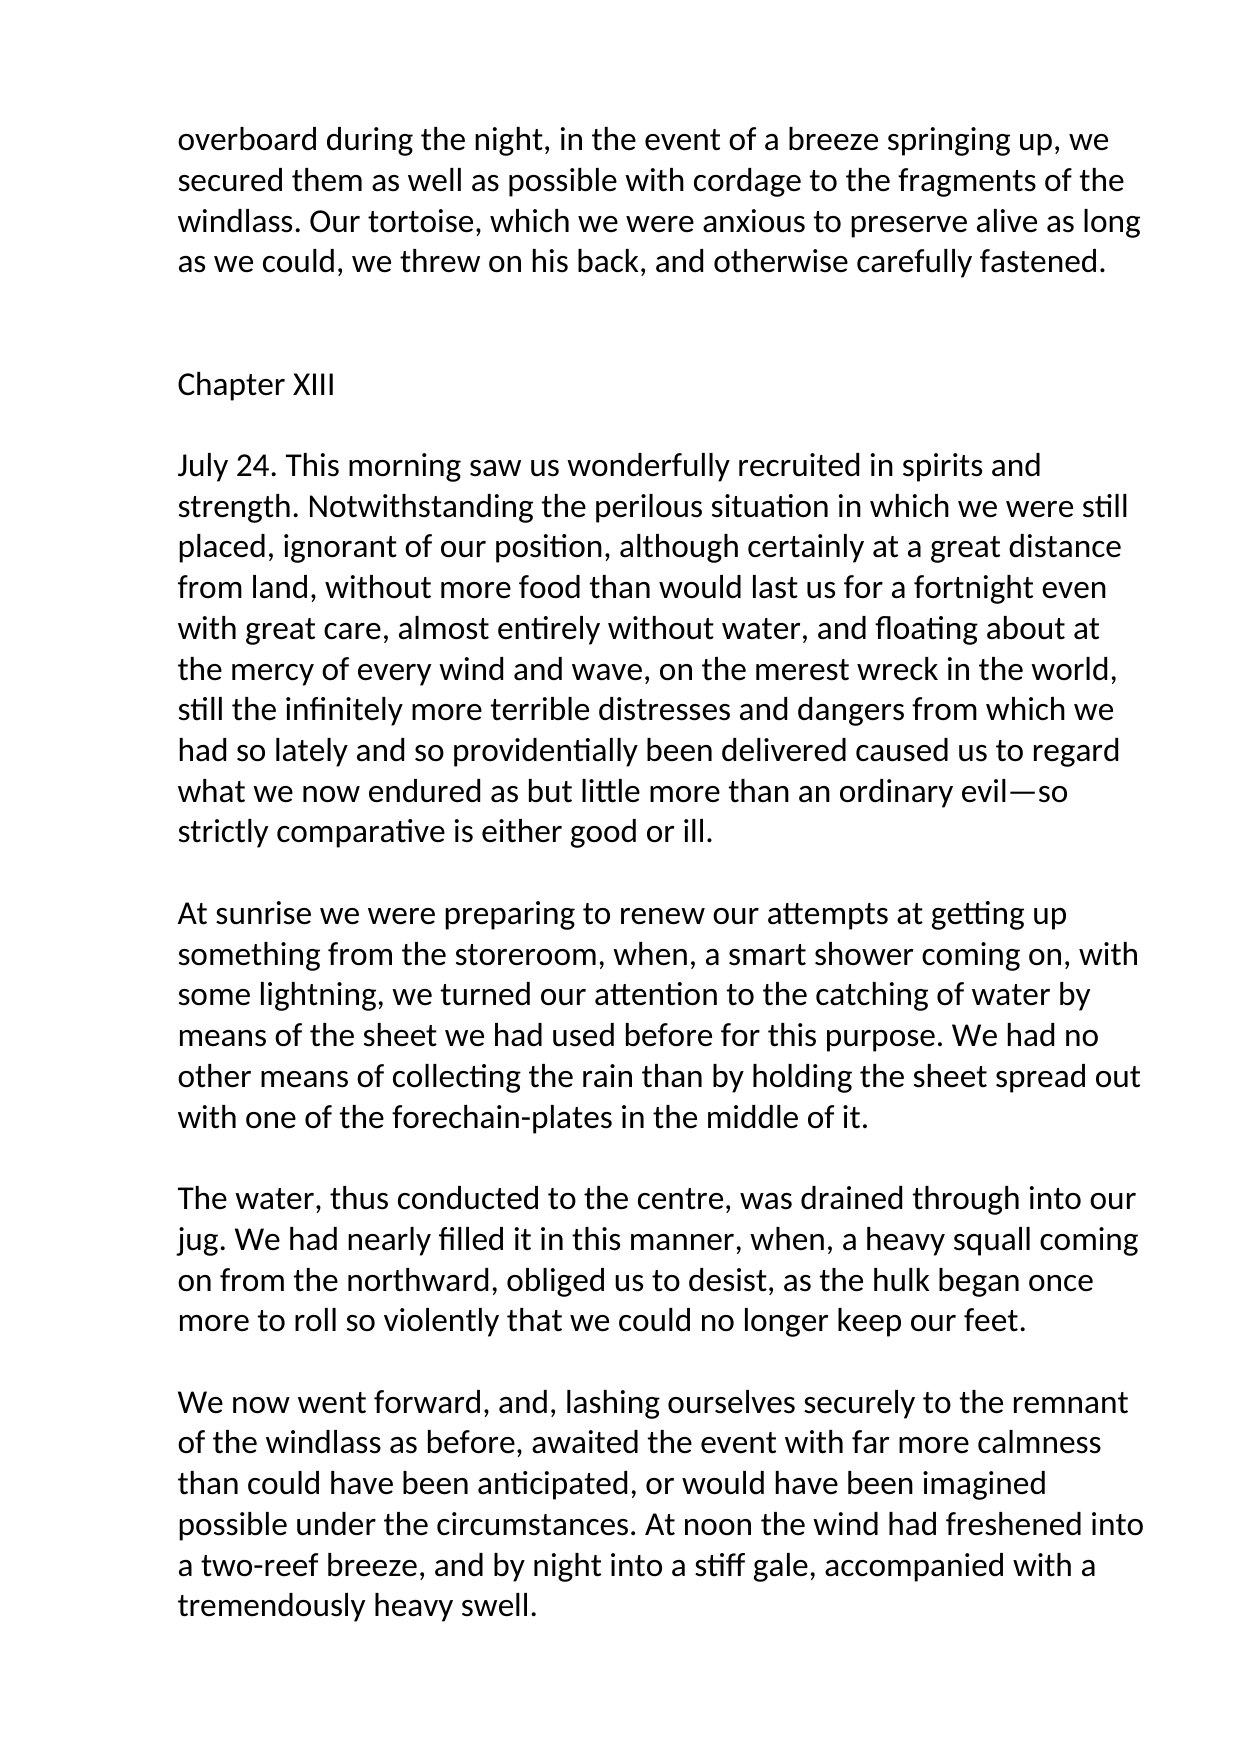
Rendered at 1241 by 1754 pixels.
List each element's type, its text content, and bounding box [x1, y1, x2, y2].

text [177, 118, 1152, 281]
text The water, thus conducted to the centre, was drained through into our jug. We had nearly filled it in this manner, when, a heavy squall coming on from the northward, obliged us to desist, as the hulk began once more to roll so violently that we could no longer keep our feet. [177, 1177, 1152, 1340]
text At sunrise we were preparing to renew our attempts at getting up something from the storeroom, when, a smart shower coming on, with some lightning, we turned our attention to the catching of water by means of the sheet we had used before for this purpose. We had no other means of collecting the rain than by holding the sheet spread out with one of the forechain-plates in the middle of it. [177, 892, 1152, 1136]
text Chapter XIII [177, 362, 1152, 403]
text July 24. This morning saw us wonderfully recruited in spirits and strength. Notwithstanding the perilous situation in which we were still placed, ignorant of our position, although certainly at a great distance from land, without more food than would last us for a fortnight even with great care, almost entirely without water, and floating about at the mercy of every wind and wave, on the merest wreck in the world, still the infinitely more terrible distresses and dangers from which we had so lately and so providentially been delivered caused us to regard what we now endured as but little more than an ordinary evil—so strictly comparative is either good or ill. [177, 444, 1152, 851]
text We now went forward, and, lashing ourselves securely to the remnant of the windlass as before, awaited the event with far more calmness than could have been anticipated, or would have been imagined possible under the circumstances. At noon the wind had freshened into a two-reef breeze, and by night into a stiff gale, accompanied with a tremendously heavy swell. [177, 1381, 1152, 1625]
